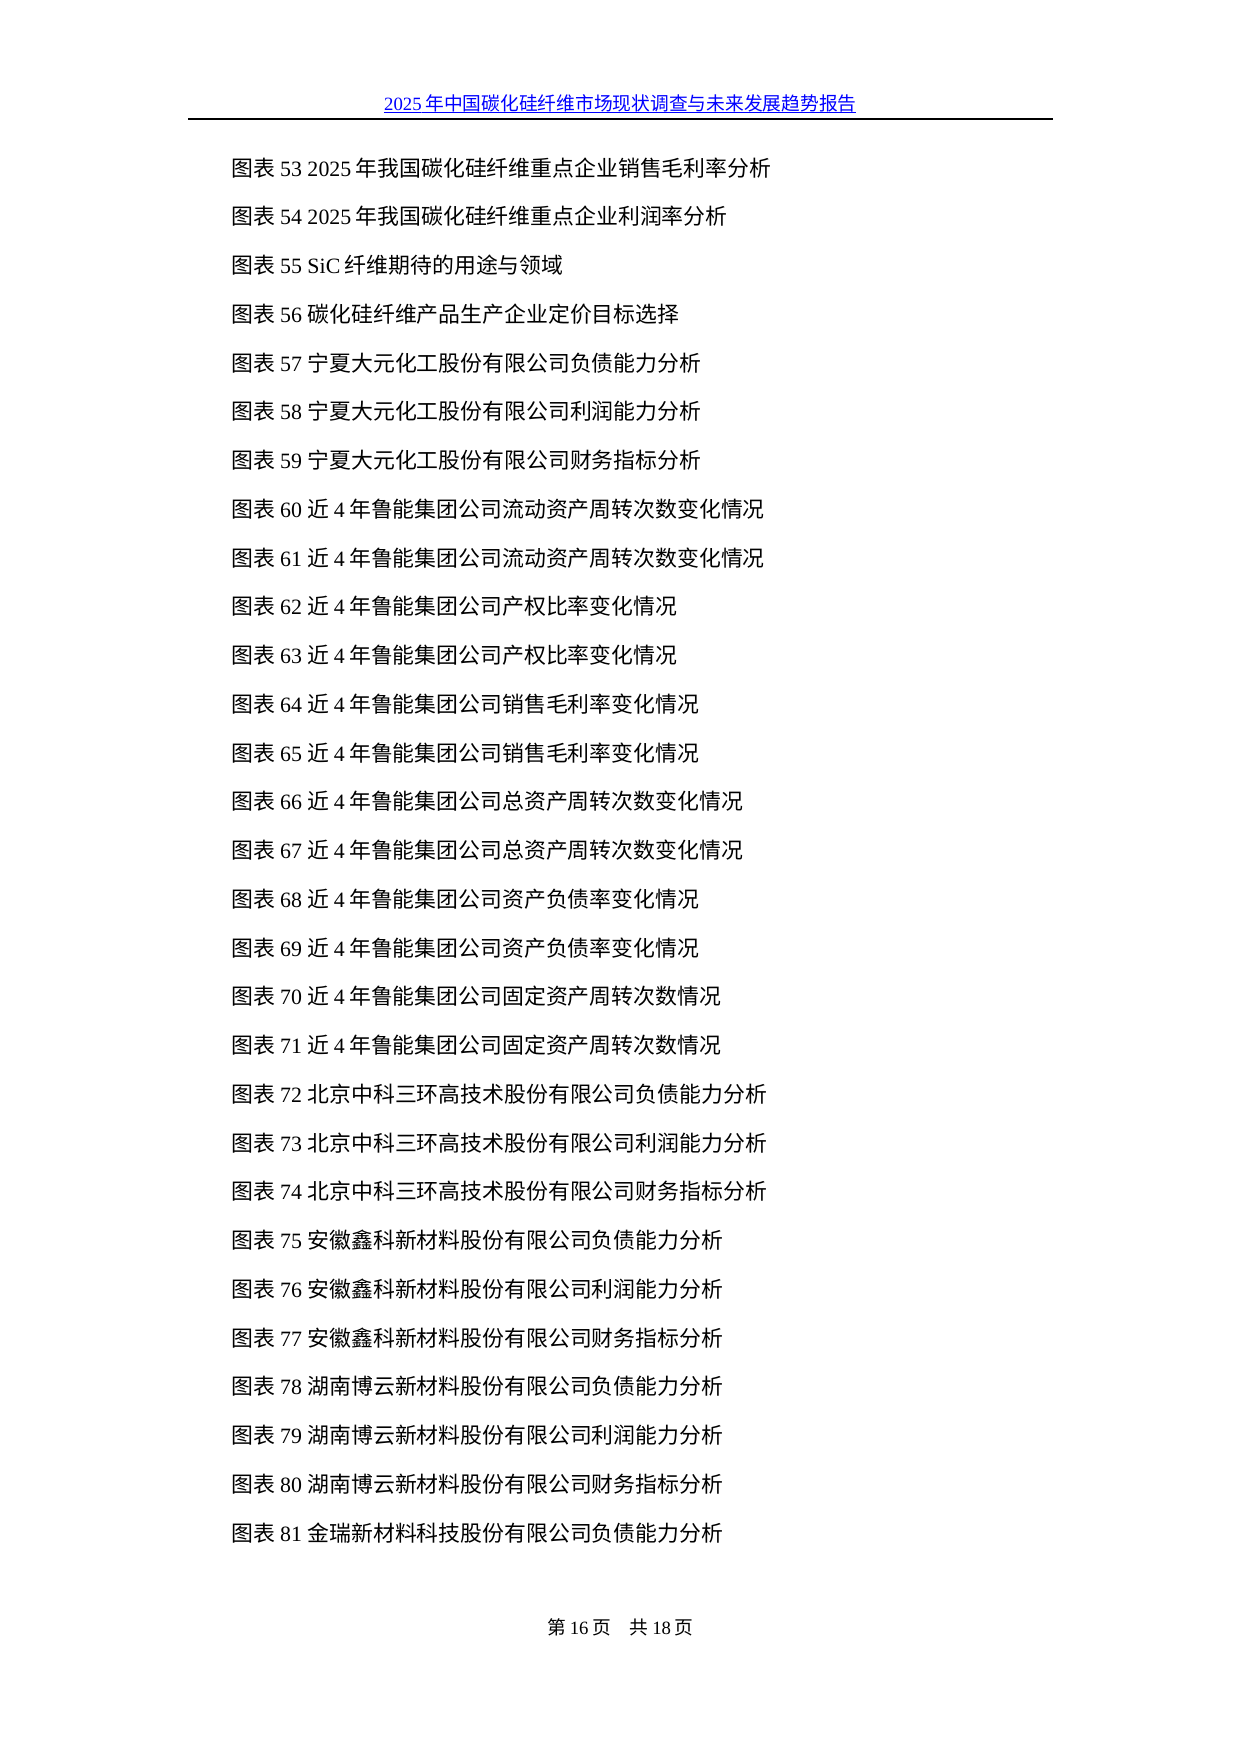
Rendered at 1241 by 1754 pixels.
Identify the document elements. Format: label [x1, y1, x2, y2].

text [187, 150, 1053, 1548]
